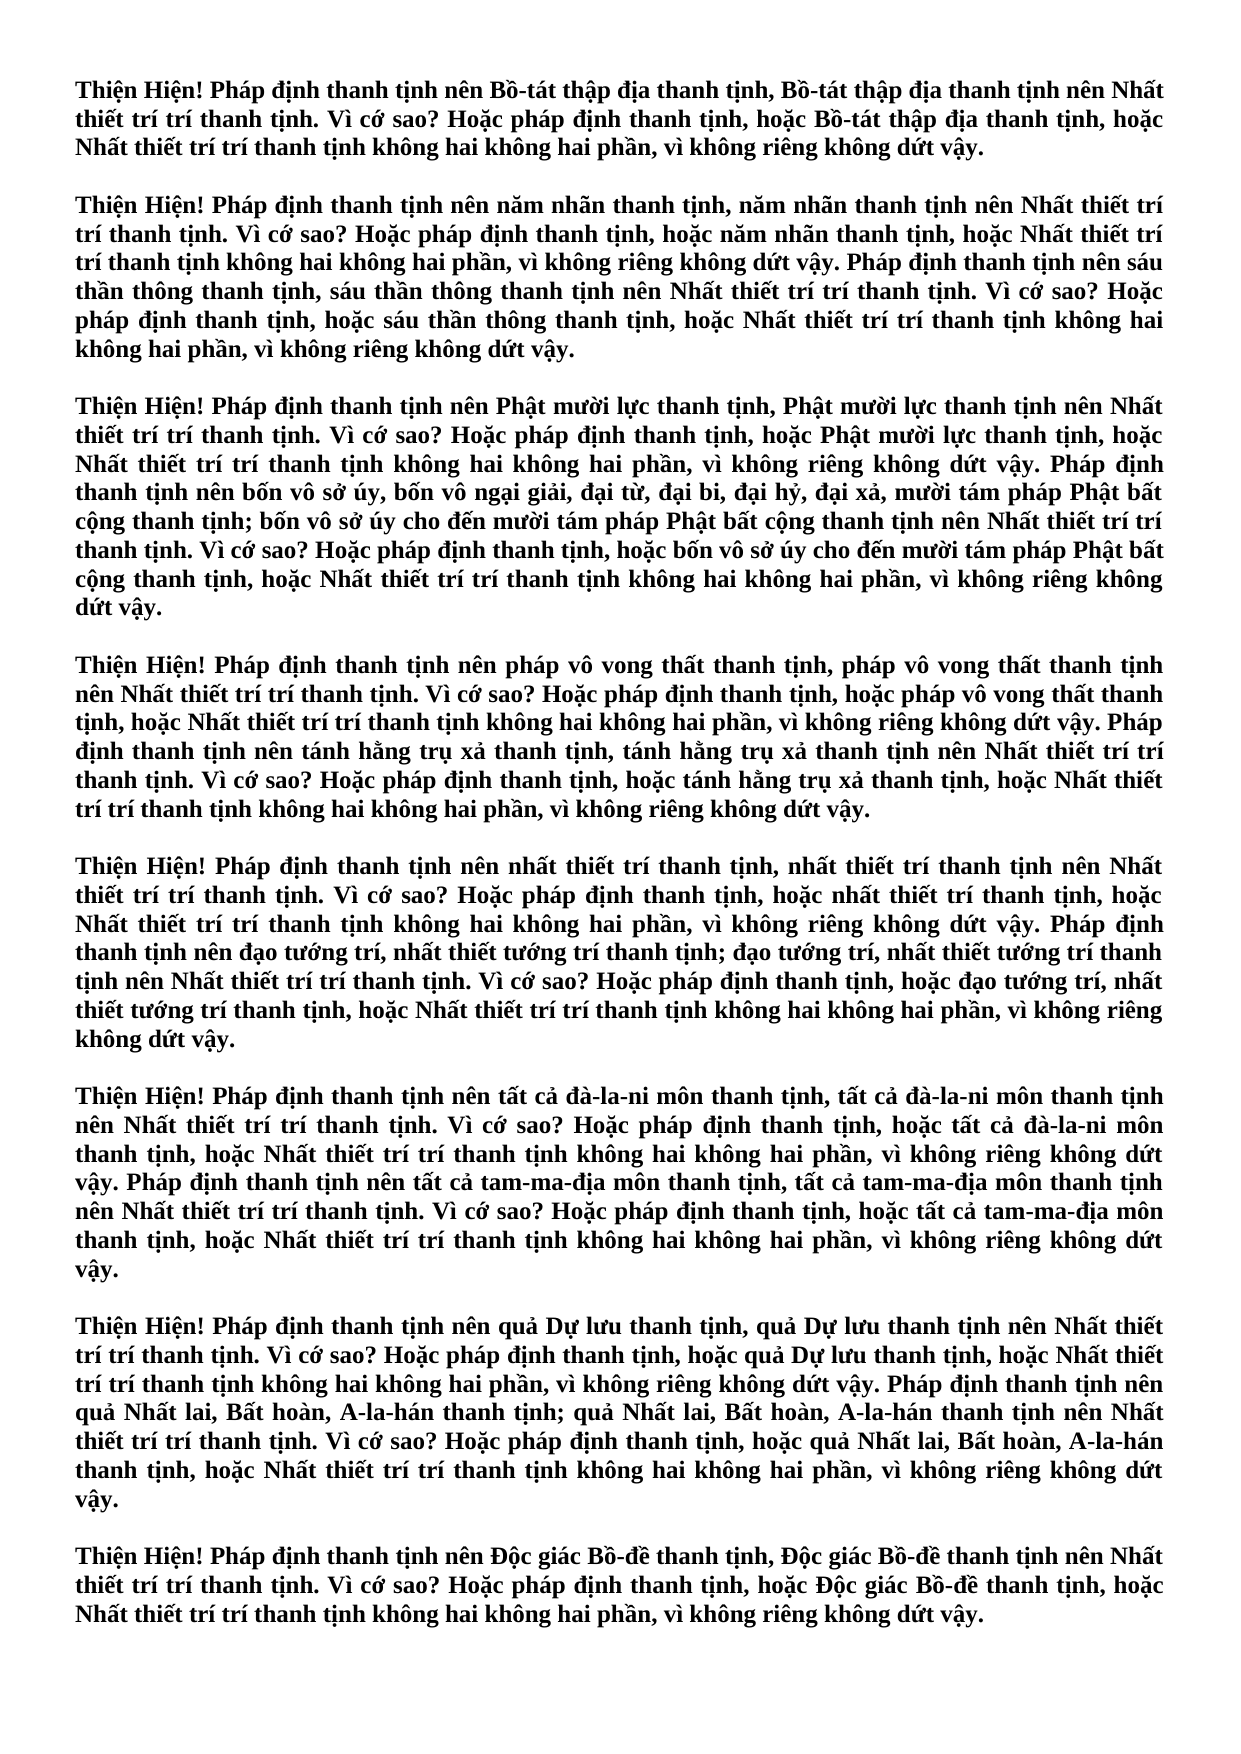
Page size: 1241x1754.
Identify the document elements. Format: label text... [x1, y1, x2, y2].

text Thiện Hiện! Pháp định thanh tịnh nên Ðộc giác Bồ-đề thanh tịnh, Ðộc giác Bồ-đề thanh tịnh nên Nhất thiết trí trí thanh tịnh. Vì cớ sao? Hoặc pháp định thanh tịnh, hoặc Ðộc giác Bồ-đề thanh tịnh, hoặc Nhất thiết trí trí thanh tịnh không hai không hai phần, vì không riêng không dứt vậy. [75, 1541, 1165, 1627]
text Thiện Hiện! Pháp định thanh tịnh nên pháp vô vong thất thanh tịnh, pháp vô vong thất thanh tịnh nên Nhất thiết trí trí thanh tịnh. Vì cớ sao? Hoặc pháp định thanh tịnh, hoặc pháp vô vong thất thanh tịnh, hoặc Nhất thiết trí trí thanh tịnh không hai không hai phần, vì không riêng không dứt vậy. Pháp định thanh tịnh nên tánh hằng trụ xả thanh tịnh, tánh hằng trụ xả thanh tịnh nên Nhất thiết trí trí thanh tịnh. Vì cớ sao? Hoặc pháp định thanh tịnh, hoặc tánh hằng trụ xả thanh tịnh, hoặc Nhất thiết trí trí thanh tịnh không hai không hai phần, vì không riêng không dứt vậy. [75, 650, 1165, 822]
text Thiện Hiện! Pháp định thanh tịnh nên nhất thiết trí thanh tịnh, nhất thiết trí thanh tịnh nên Nhất thiết trí trí thanh tịnh. Vì cớ sao? Hoặc pháp định thanh tịnh, hoặc nhất thiết trí thanh tịnh, hoặc Nhất thiết trí trí thanh tịnh không hai không hai phần, vì không riêng không dứt vậy. Pháp định thanh tịnh nên đạo tướng trí, nhất thiết tướng trí thanh tịnh; đạo tướng trí, nhất thiết tướng trí thanh tịnh nên Nhất thiết trí trí thanh tịnh. Vì cớ sao? Hoặc pháp định thanh tịnh, hoặc đạo tướng trí, nhất thiết tướng trí thanh tịnh, hoặc Nhất thiết trí trí thanh tịnh không hai không hai phần, vì không riêng không dứt vậy. [75, 851, 1165, 1052]
text Thiện Hiện! Pháp định thanh tịnh nên tất cả đà-la-ni môn thanh tịnh, tất cả đà-la-ni môn thanh tịnh nên Nhất thiết trí trí thanh tịnh. Vì cớ sao? Hoặc pháp định thanh tịnh, hoặc tất cả đà-la-ni môn thanh tịnh, hoặc Nhất thiết trí trí thanh tịnh không hai không hai phần, vì không riêng không dứt vậy. Pháp định thanh tịnh nên tất cả tam-ma-địa môn thanh tịnh, tất cả tam-ma-địa môn thanh tịnh nên Nhất thiết trí trí thanh tịnh. Vì cớ sao? Hoặc pháp định thanh tịnh, hoặc tất cả tam-ma-địa môn thanh tịnh, hoặc Nhất thiết trí trí thanh tịnh không hai không hai phần, vì không riêng không dứt vậy. [75, 1081, 1165, 1282]
text Thiện Hiện! Pháp định thanh tịnh nên Phật mười lực thanh tịnh, Phật mười lực thanh tịnh nên Nhất thiết trí trí thanh tịnh. Vì cớ sao? Hoặc pháp định thanh tịnh, hoặc Phật mười lực thanh tịnh, hoặc Nhất thiết trí trí thanh tịnh không hai không hai phần, vì không riêng không dứt vậy. Pháp định thanh tịnh nên bốn vô sở úy, bốn vô ngại giải, đại từ, đại bi, đại hỷ, đại xả, mười tám pháp Phật bất cộng thanh tịnh; bốn vô sở úy cho đến mười tám pháp Phật bất cộng thanh tịnh nên Nhất thiết trí trí thanh tịnh. Vì cớ sao? Hoặc pháp định thanh tịnh, hoặc bốn vô sở úy cho đến mười tám pháp Phật bất cộng thanh tịnh, hoặc Nhất thiết trí trí thanh tịnh không hai không hai phần, vì không riêng không dứt vậy. [75, 391, 1165, 621]
text Thiện Hiện! Pháp định thanh tịnh nên Bồ-tát thập địa thanh tịnh, Bồ-tát thập địa thanh tịnh nên Nhất thiết trí trí thanh tịnh. Vì cớ sao? Hoặc pháp định thanh tịnh, hoặc Bồ-tát thập địa thanh tịnh, hoặc Nhất thiết trí trí thanh tịnh không hai không hai phần, vì không riêng không dứt vậy. [75, 75, 1165, 161]
text Thiện Hiện! Pháp định thanh tịnh nên quả Dự lưu thanh tịnh, quả Dự lưu thanh tịnh nên Nhất thiết trí trí thanh tịnh. Vì cớ sao? Hoặc pháp định thanh tịnh, hoặc quả Dự lưu thanh tịnh, hoặc Nhất thiết trí trí thanh tịnh không hai không hai phần, vì không riêng không dứt vậy. Pháp định thanh tịnh nên quả Nhất lai, Bất hoàn, A-la-hán thanh tịnh; quả Nhất lai, Bất hoàn, A-la-hán thanh tịnh nên Nhất thiết trí trí thanh tịnh. Vì cớ sao? Hoặc pháp định thanh tịnh, hoặc quả Nhất lai, Bất hoàn, A-la-hán thanh tịnh, hoặc Nhất thiết trí trí thanh tịnh không hai không hai phần, vì không riêng không dứt vậy. [75, 1311, 1165, 1512]
text Thiện Hiện! Pháp định thanh tịnh nên năm nhãn thanh tịnh, năm nhãn thanh tịnh nên Nhất thiết trí trí thanh tịnh. Vì cớ sao? Hoặc pháp định thanh tịnh, hoặc năm nhãn thanh tịnh, hoặc Nhất thiết trí trí thanh tịnh không hai không hai phần, vì không riêng không dứt vậy. Pháp định thanh tịnh nên sáu thần thông thanh tịnh, sáu thần thông thanh tịnh nên Nhất thiết trí trí thanh tịnh. Vì cớ sao? Hoặc pháp định thanh tịnh, hoặc sáu thần thông thanh tịnh, hoặc Nhất thiết trí trí thanh tịnh không hai không hai phần, vì không riêng không dứt vậy. [75, 190, 1165, 362]
